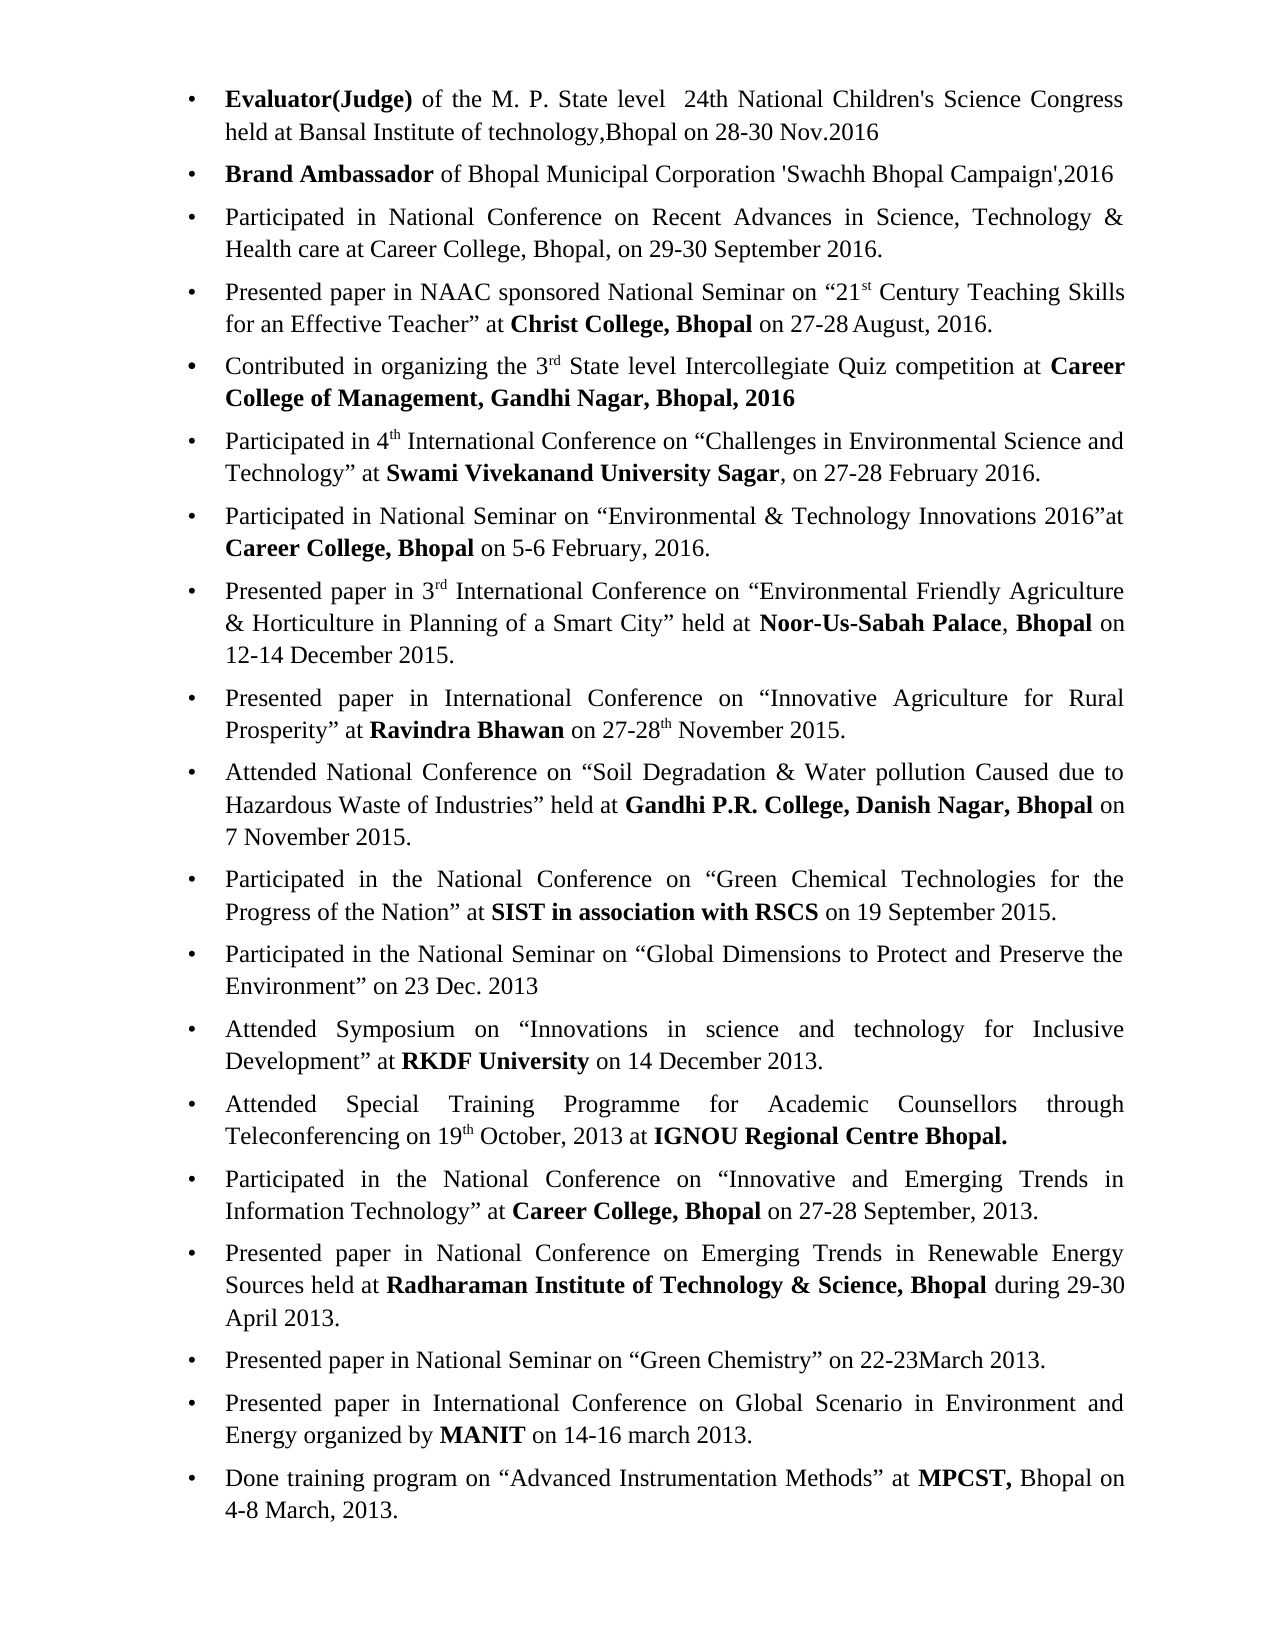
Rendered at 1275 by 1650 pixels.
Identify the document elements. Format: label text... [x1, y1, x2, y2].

list Done training program on “Advanced Instrumentation Methods” at MPCST, Bhopal on 4-8 March, 2013. [187, 1463, 1125, 1524]
list Participated in the National Conference on “Innovative and Emerging Trends in Information Technology” at Career College, Bhopal on 27-28 September, 2013. [187, 1164, 1125, 1224]
list Attended Symposium on “Innovations in science and technology for Inclusive Development” at RKDF University on 14 December 2013. [187, 1014, 1125, 1075]
list Participated in 4th International Conference on “Challenges in Environmental Science and Technology” at Swami Vivekanand University Sagar, on 27-28 February 2016. [187, 426, 1125, 487]
list Brand Ambassador of Bhopal Municipal Corporation 'Swachh Bhopal Campaign',2016 [187, 159, 1125, 188]
list Presented paper in National Seminar on “Green Chemistry” on 22-23March 2013. [187, 1345, 1125, 1374]
list Presented paper in 3rd International Conference on “Environmental Friendly Agriculture & Horticulture in Planning of a Smart City” held at Noor-Us-Sabah Palace, Bhopal on 12-14 December 2015. [187, 576, 1125, 669]
list Evaluator(Judge) of the M. P. State level 24th National Children's Science Congress held at Bansal Institute of technology,Bhopal on 28-30 Nov.2016 [187, 84, 1125, 145]
list Participated in National Conference on Recent Advances in Science, Technology & Health care at Career College, Bhopal, on 29-30 September 2016. [187, 202, 1125, 263]
list Presented paper in International Conference on “Innovative Agriculture for Rural Prosperity” at Ravindra Bhawan on 27-28th November 2015. [187, 683, 1125, 744]
list Contributed in organizing the 3rd State level Intercollegiate Quiz competition at Career College of Management, Gandhi Nagar, Bhopal, 2016 [187, 351, 1125, 412]
list Attended National Conference on “Soil Degradation & Water pollution Caused due to Hazardous Waste of Industries” held at Gandhi P.R. College, Danish Nagar, Bhopal on 7 November 2015. [187, 757, 1125, 851]
list Presented paper in International Conference on Global Scenario in Environment and Energy organized by MANIT on 14-16 march 2013. [187, 1388, 1125, 1449]
list Participated in the National Conference on “Green Chemical Technologies for the Progress of the Nation” at SIST in association with RSCS on 19 September 2015. [187, 864, 1125, 925]
list Presented paper in NAAC sponsored National Seminar on “21st Century Teaching Skills for an Effective Teacher” at Christ College, Bhopal on 27-28 August, 2016. [187, 277, 1125, 337]
list Participated in the National Seminar on “Global Dimensions to Protect and Preserve the Environment” on 23 Dec. 2013 [187, 939, 1125, 1000]
list Attended Special Training Programme for Academic Counsellors through Teleconferencing on 19th October, 2013 at IGNOU Regional Centre Bhopal. [187, 1089, 1125, 1150]
list Presented paper in National Conference on Emerging Trends in Renewable Energy Sources held at Radharaman Institute of Technology & Science, Bhopal during 29-30 April 2013. [187, 1238, 1125, 1332]
list Participated in National Seminar on “Environmental & Technology Innovations 2016”at Career College, Bhopal on 5-6 February, 2016. [187, 501, 1125, 562]
